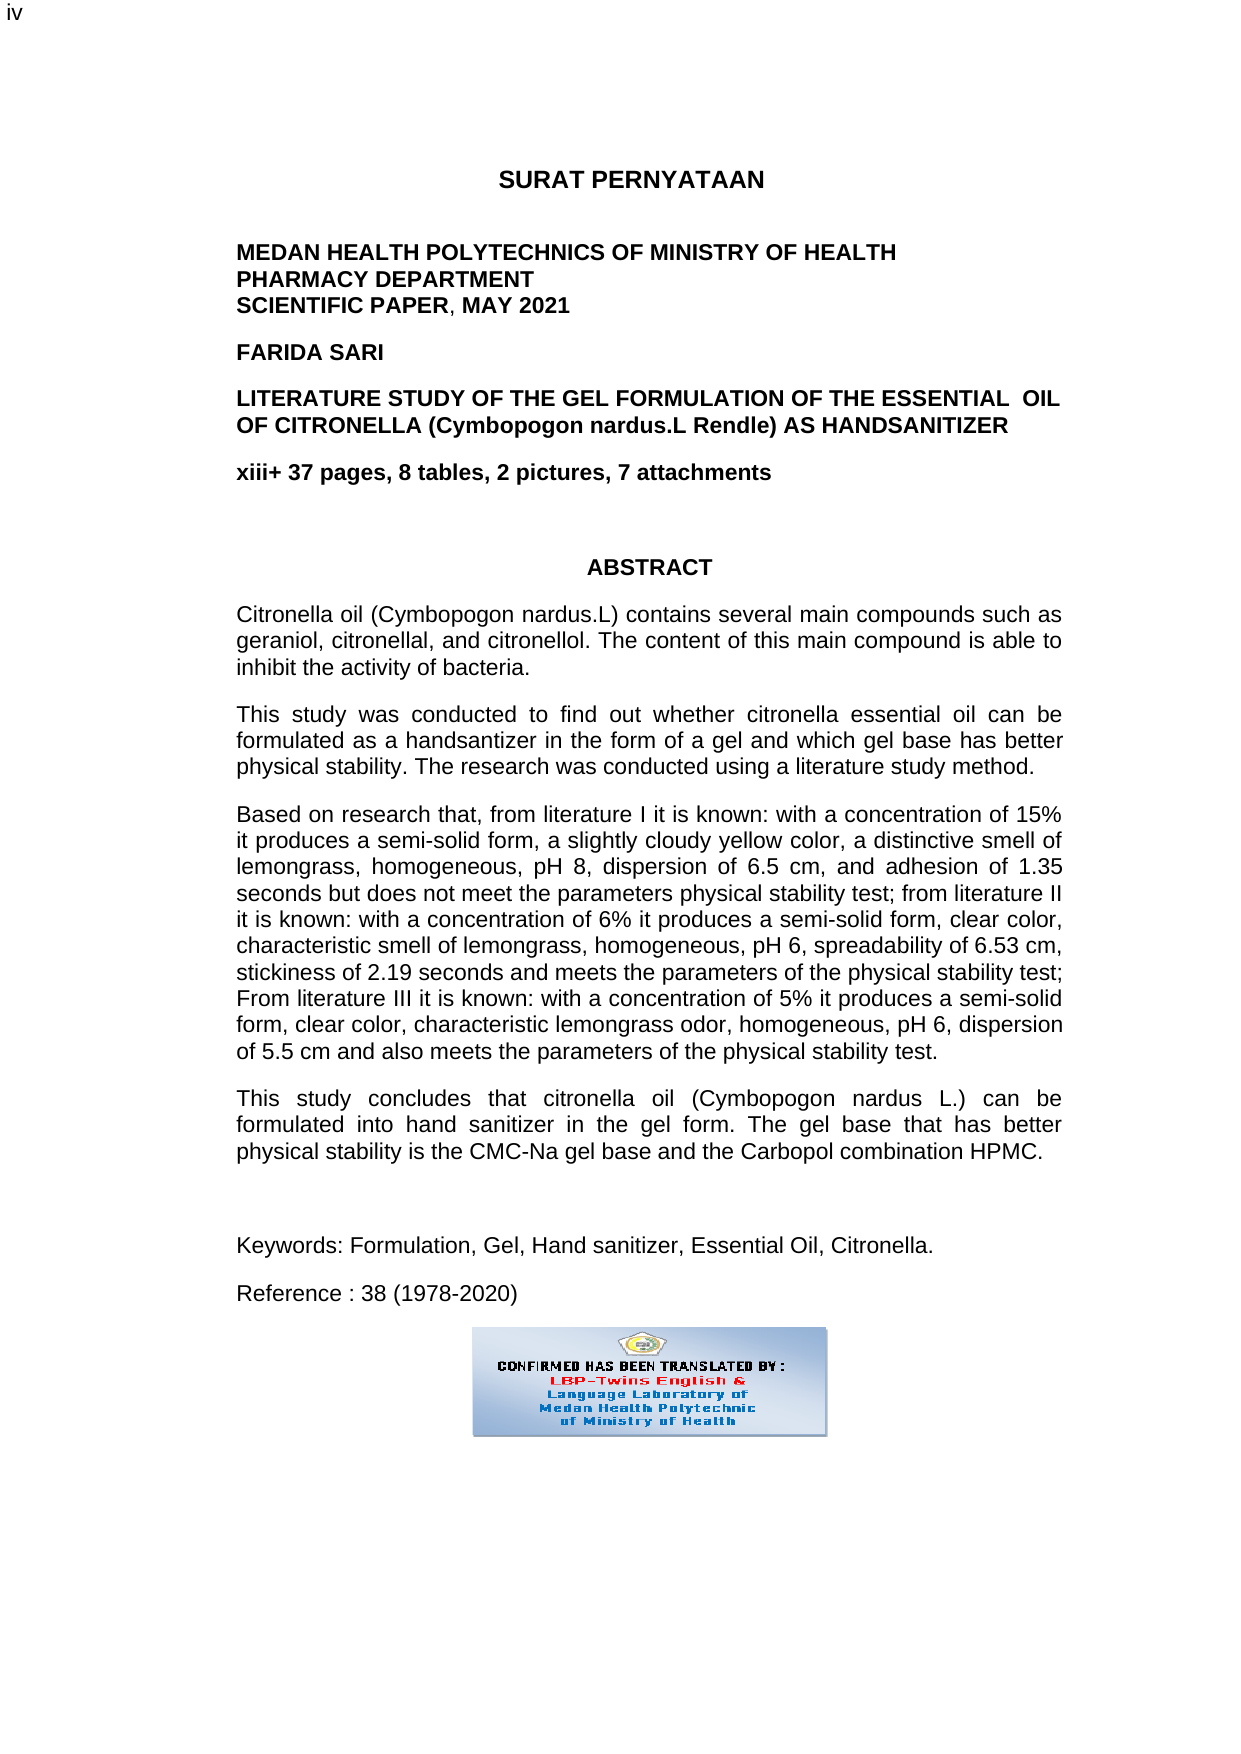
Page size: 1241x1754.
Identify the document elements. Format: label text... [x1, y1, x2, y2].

text SCIENTIFIC PAPER, MAY 2021 FARIDA SARI [236, 292, 572, 365]
text Keywords: Formulation, Gel, Hand sanitizer, Essential Oil, Citronella. Reference : 38 (1978-2020) [236, 1232, 936, 1306]
text Based on research that, from literature I it is known: with a concentration of 15% it produces a semi-solid form, a slightly cloudy yellow color, a distinctive smell of lemongrass, homogeneous, pH 8, dispersion of 6.5 cm, and adhesion of 1.35 seconds but does not meet the parameters physical stability test; from literature II it is known: with a concentration of 6% it produces a semi-solid form, clear color, characteristic smell of lemongrass, homogeneous, pH 6, spreadability of 6.53 cm, stickiness of 2.19 seconds and meets the parameters of the physical stability test; From literature III it is known: with a concentration of 5% it produces a semi-solid form, clear color, characteristic lemongrass odor, homogeneous, pH 6, dispersion of 5.5 cm and also meets the parameters of the physical stability test. [236, 801, 1063, 1064]
text ABSTRACT [322, 554, 977, 580]
text This study concludes that citronella oil (Cymbopogon nardus L.) can be formulated into hand sanitizer in the gel form. The gel base that has better physical stability is the CMC-Na gel base and the Carbopol combination HPMC. [236, 1085, 1063, 1164]
text MEDAN HEALTH POLYTECHNICS OF MINISTRY OF HEALTH PHARMACY DEPARTMENT [236, 239, 899, 292]
text LITERATURE STUDY OF THE GEL FORMULATION OF THE ESSENTIAL OIL [236, 386, 1088, 412]
text SURAT PERNYATAAN [175, 164, 1088, 193]
text Citronella oil (Cymbopogon nardus.L) contains several main compounds such as geraniol, citronellal, and citronellol. The content of this main compound is able to inhibit the activity of bacteria. [236, 601, 1063, 680]
text This study was conducted to find out whether citronella essential oil can be formulated as a handsantizer in the form of a gel and which gel base has better physical stability. The research was conducted using a literature study method. [236, 701, 1064, 780]
picture [472, 1327, 828, 1437]
text OF CITRONELLA (Cymbopogon nardus.L Rendle) AS HANDSANITIZER xiii+ 37 pages, 8 tables, 2 pictures, 7 attachments [236, 412, 1011, 486]
